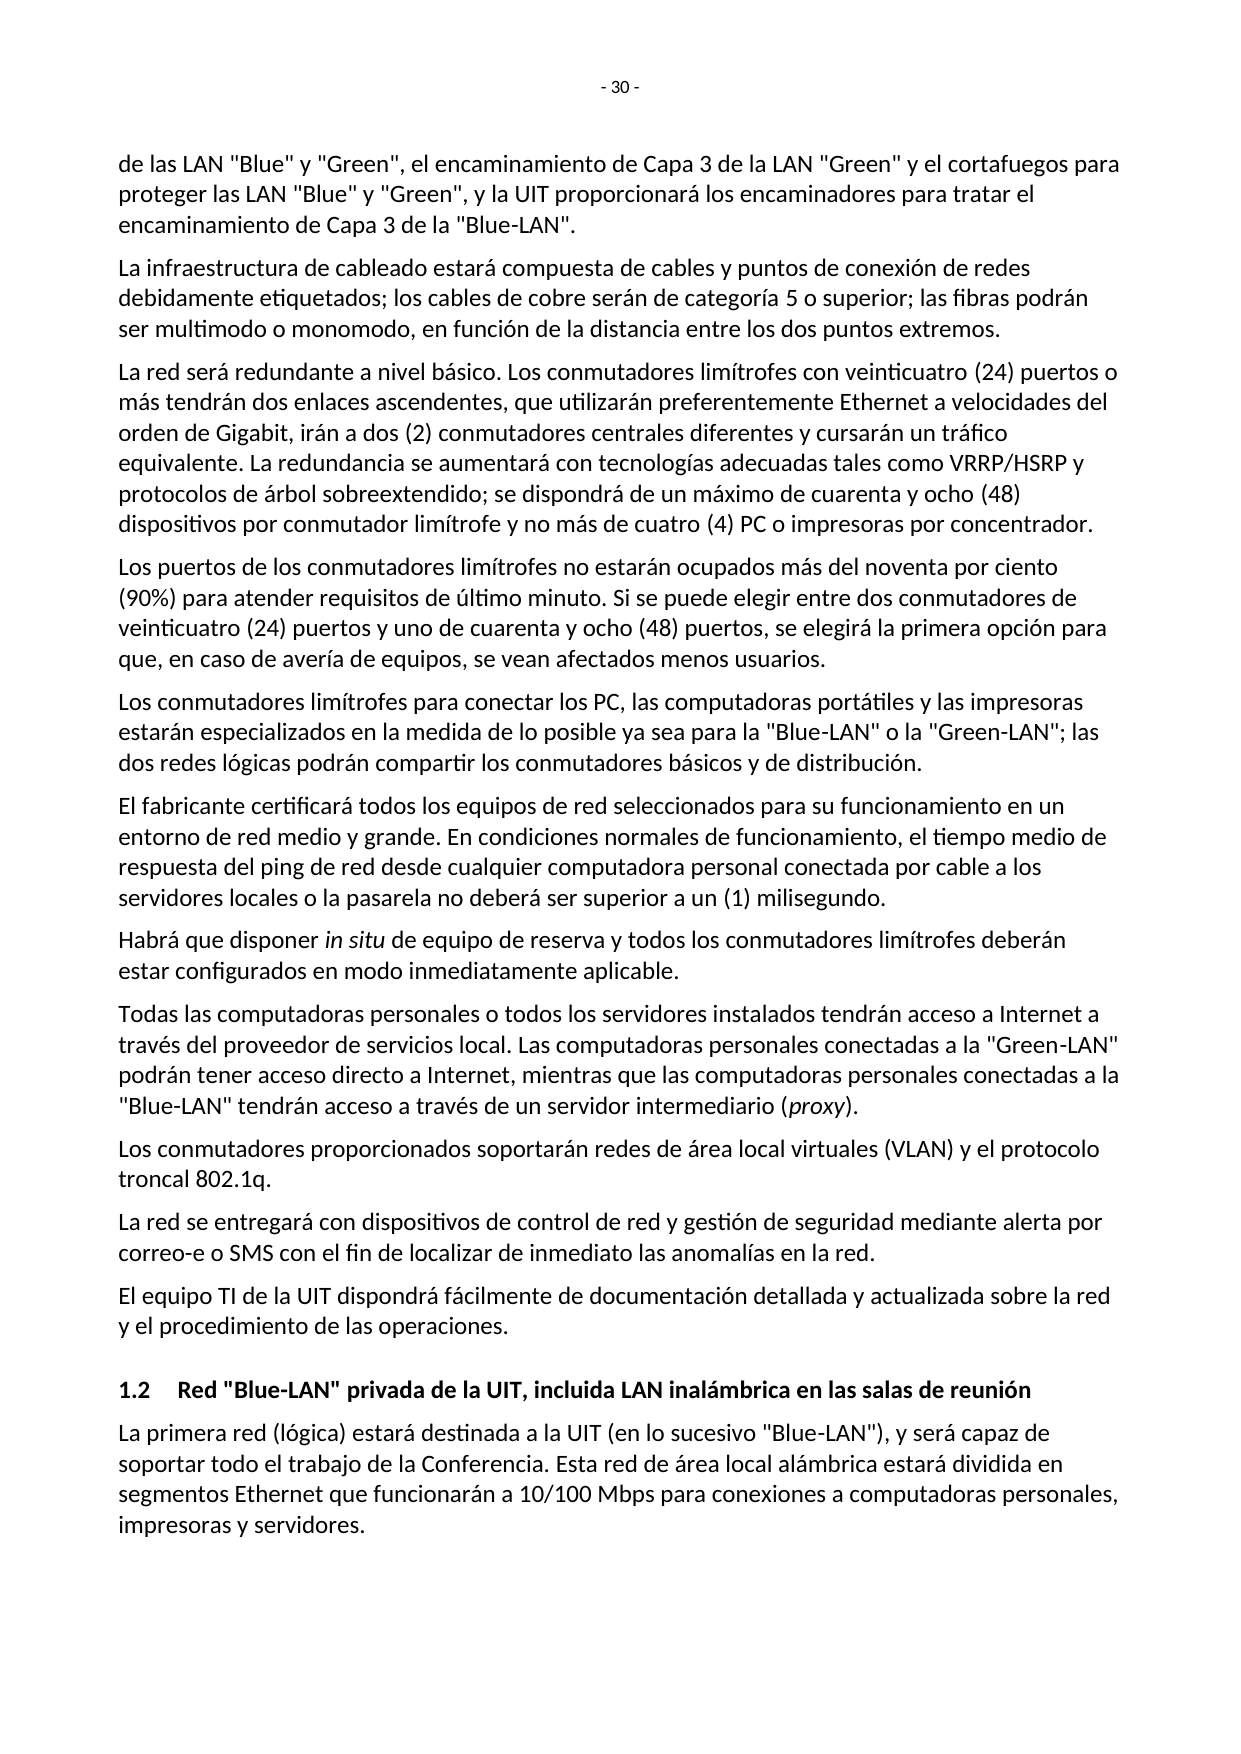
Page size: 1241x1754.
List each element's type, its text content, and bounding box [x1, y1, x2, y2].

text La primera red (lógica) estará destinada a la UIT (en lo sucesivo "Blue-LAN"), y será capaz de soportar todo el trabajo de la Conferencia. Esta red de área local alámbrica estará dividida en segmentos Ethernet que funcionarán a 10/100 Mbps para conexiones a computadoras personales, impresoras y servidores. [118, 1417, 1122, 1539]
text La red se entregará con dispositivos de control de red y gestión de seguridad mediante alerta por correo-e o SMS con el fin de localizar de inmediato las anomalías en la red. [118, 1206, 1122, 1267]
text Todas las computadoras personales o todos los servidores instalados tendrán acceso a Internet a través del proveedor de servicios local. Las computadoras personales conectadas a la "Green-LAN" podrán tener acceso directo a Internet, mientras que las computadoras personales conectadas a la "Blue-LAN" tendrán acceso a través de un servidor intermediario (proxy). [118, 998, 1122, 1120]
subtitle 1.2 Red "Blue-LAN" privada de la UIT, incluida LAN inalámbrica en las salas de reunión [118, 1374, 1122, 1405]
text Habrá que disponer in situ de equipo de reserva y todos los conmutadores limítrofes deberán estar configurados en modo inmediatamente aplicable. [118, 925, 1122, 986]
text La infraestructura de cableado estará compuesta de cables y puntos de conexión de redes debidamente etiquetados; los cables de cobre serán de categoría 5 o superior; las fibras podrán ser multimodo o monomodo, en función de la distancia entre los dos puntos extremos. [118, 252, 1122, 343]
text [118, 148, 1122, 239]
text Los conmutadores limítrofes para conectar los PC, las computadoras portátiles y las impresoras estarán especializados en la medida de lo posible ya sea para la "Blue-LAN" o la "Green-LAN"; las dos redes lógicas podrán compartir los conmutadores básicos y de distribución. [118, 686, 1122, 778]
text El fabricante certificará todos los equipos de red seleccionados para su funcionamiento en un entorno de red medio y grande. En condiciones normales de funcionamiento, el tiempo medio de respuesta del ping de red desde cualquier computadora personal conectada por cable a los servidores locales o la pasarela no deberá ser superior a un (1) milisegundo. [118, 790, 1122, 912]
text La red será redundante a nivel básico. Los conmutadores limítrofes con veinticuatro (24) puertos o más tendrán dos enlaces ascendentes, que utilizarán preferentemente Ethernet a velocidades del orden de Gigabit, irán a dos (2) conmutadores centrales diferentes y cursarán un tráfico equivalente. La redundancia se aumentará con tecnologías adecuadas tales como VRRP/HSRP y protocolos de árbol sobreextendido; se dispondrá de un máximo de cuarenta y ocho (48) dispositivos por conmutador limítrofe y no más de cuatro (4) PC o impresoras por concentrador. [118, 356, 1122, 539]
text Los puertos de los conmutadores limítrofes no estarán ocupados más del noventa por ciento (90%) para atender requisitos de último minuto. Si se puede elegir entre dos conmutadores de veinticuatro (24) puertos y uno de cuarenta y ocho (48) puertos, se elegirá la primera opción para que, en caso de avería de equipos, se vean afectados menos usuarios. [118, 551, 1122, 673]
text Los conmutadores proporcionados soportarán redes de área local virtuales (VLAN) y el protocolo troncal 802.1q. [118, 1133, 1122, 1194]
text El equipo TI de la UIT dispondrá fácilmente de documentación detallada y actualizada sobre la red y el procedimiento de las operaciones. [118, 1280, 1122, 1341]
